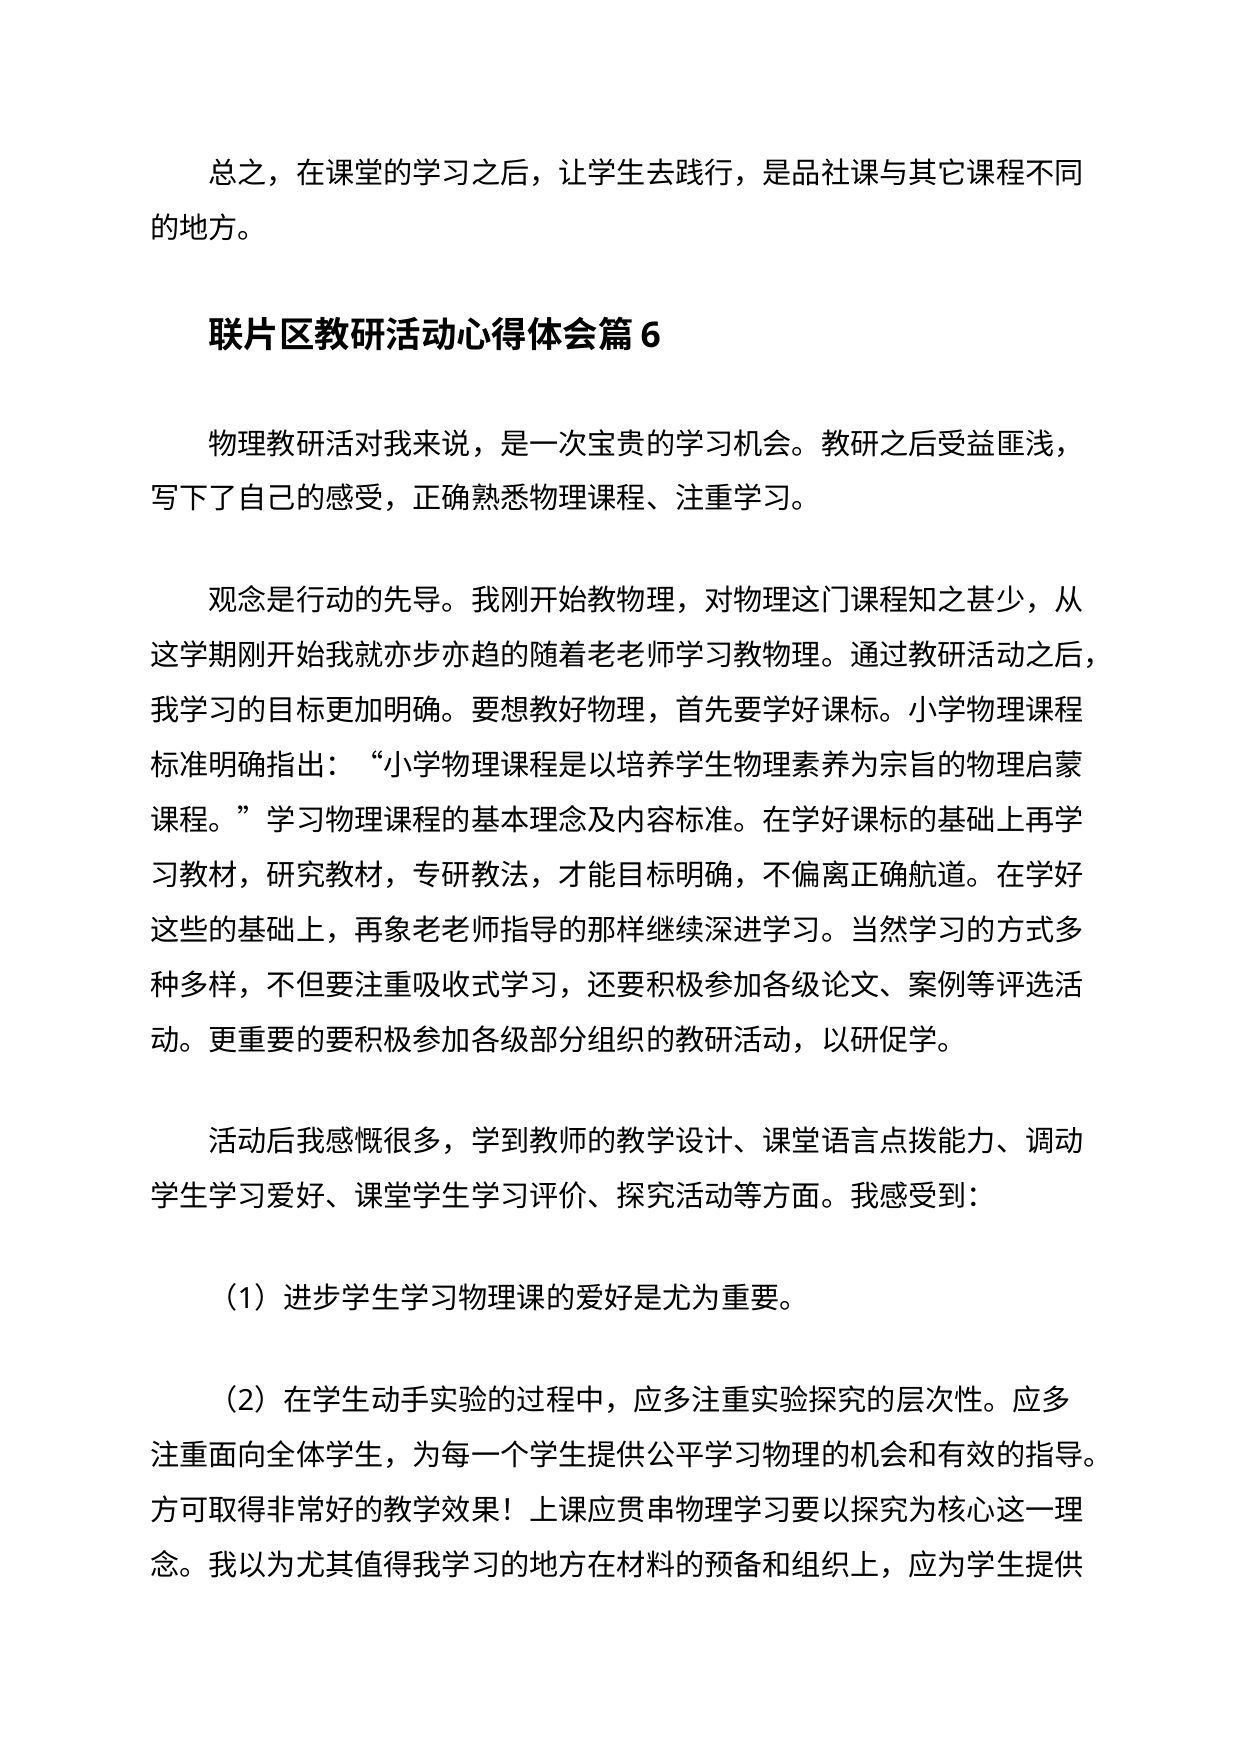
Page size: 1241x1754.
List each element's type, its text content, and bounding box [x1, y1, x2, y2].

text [150, 1376, 1090, 1583]
text 观念是行动的先导。我刚开始教物理，对物理这门课程知之甚少，从这学期刚开始我就亦步亦趋的随着老老师学习教物理。通过教研活动之后，我学习的目标更加明确。要想教好物理，首先要学好课标。小学物理课程标准明确指出：“小学物理课程是以培养学生物理素养为宗旨的物理启蒙课程。”学习物理课程的基本理念及内容标准。在学好课标的基础上再学习教材，研究教材，专研教法，才能目标明确，不偏离正确航道。在学好这些的基础上，再象老老师指导的那样继续深进学习。当然学习的方式多种多样，不但要注重吸收式学习，还要积极参加各级论文、案例等评选活动。更重要的要积极参加各级部分组织的教研活动，以研促学。 [150, 577, 1090, 1058]
text 活动后我感慨很多，学到教师的教学设计、课堂语言点拨能力、调动学生学习爱好、课堂学生学习评价、探究活动等方面。我感受到： [150, 1118, 1090, 1215]
text 联片区教研活动心得体会篇6 [150, 307, 1090, 358]
text （1）进步学生学习物理课的爱好是尤为重要。 [150, 1274, 1090, 1317]
text 总之，在课堂的学习之后，让学生去践行，是品社课与其它课程不同的地方。 [150, 150, 1090, 247]
text 物理教研活对我来说，是一次宝贵的学习机会。教研之后受益匪浅，写下了自己的感受，正确熟悉物理课程、注重学习。 [150, 420, 1090, 517]
